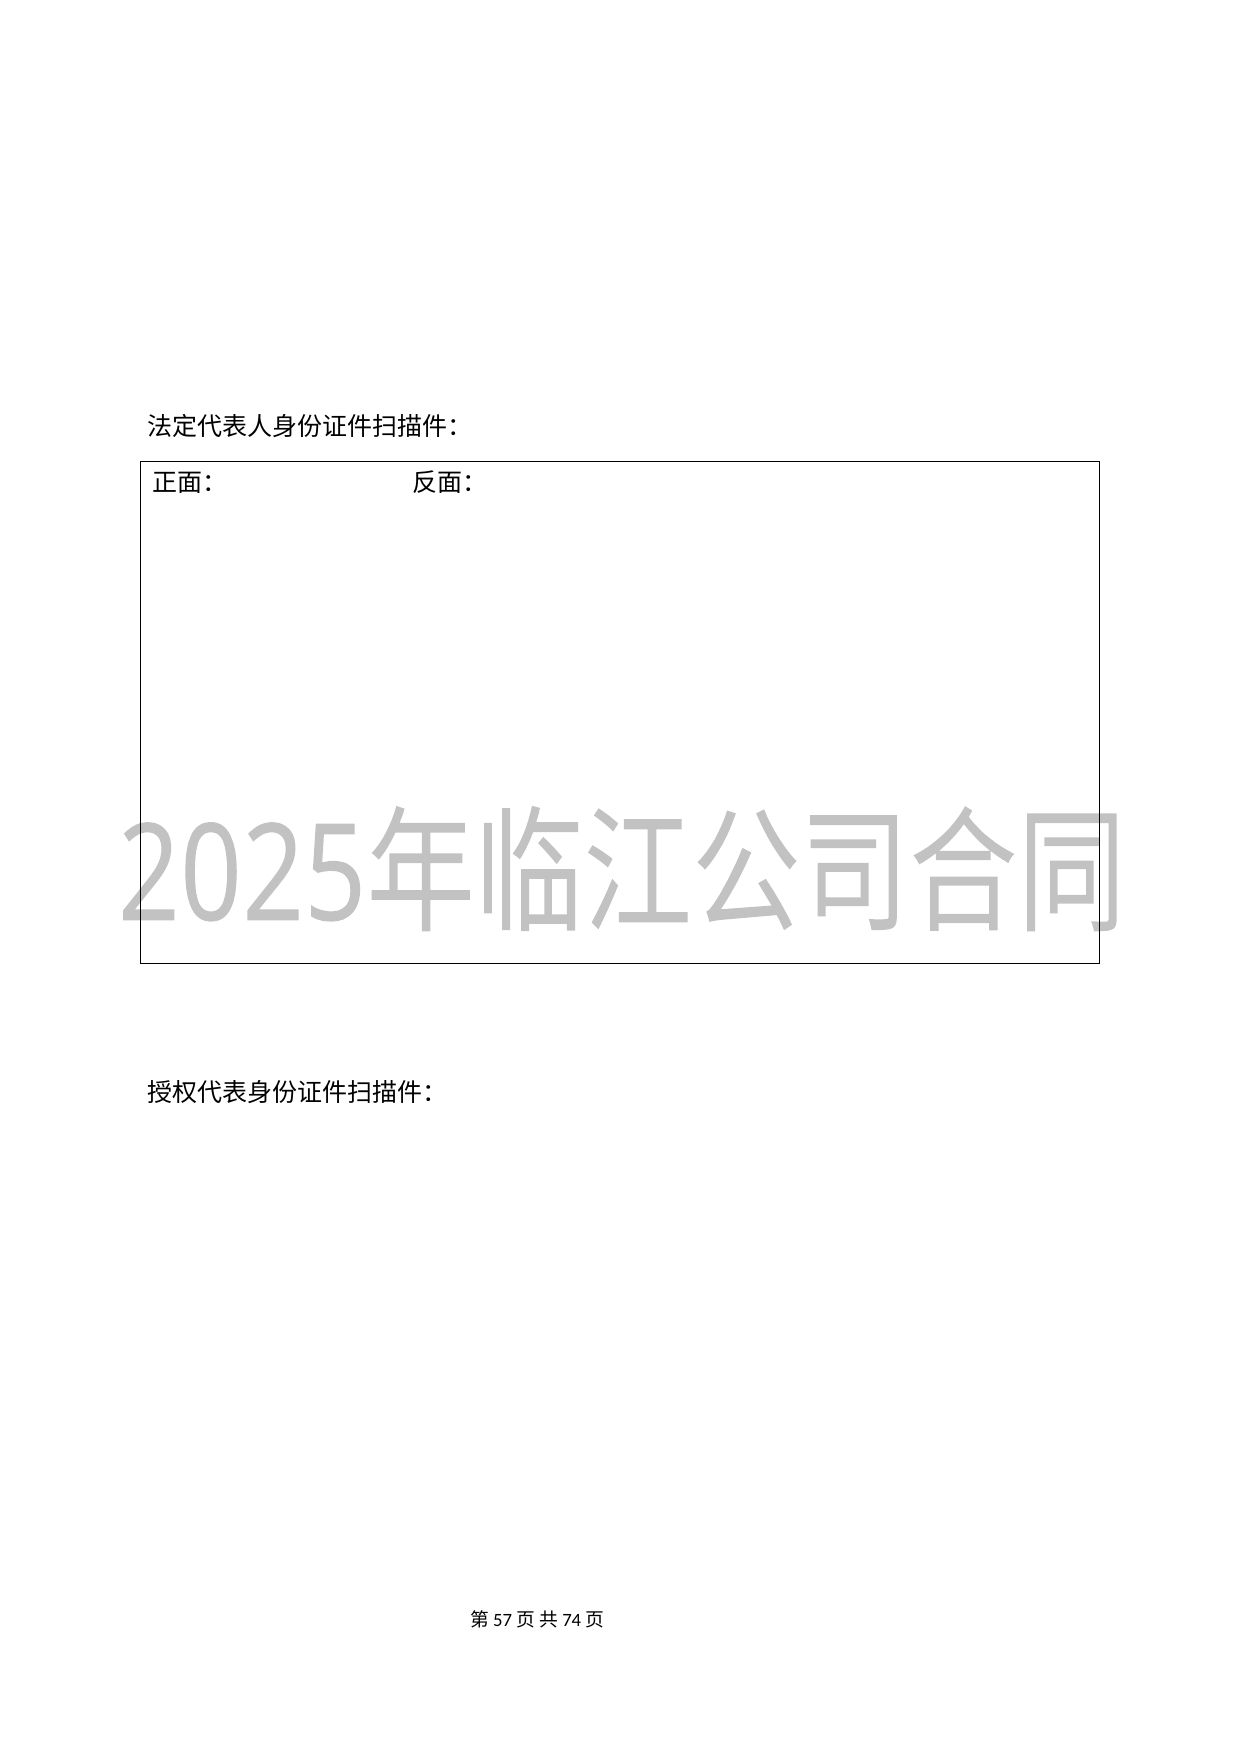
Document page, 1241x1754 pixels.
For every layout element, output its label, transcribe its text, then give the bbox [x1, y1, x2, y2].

table_header 正面： 反面： [141, 462, 1099, 962]
text 授权代表身份证件扫描件： [148, 1072, 1092, 1108]
text 法定代表人身份证件扫描件： [148, 407, 1092, 443]
